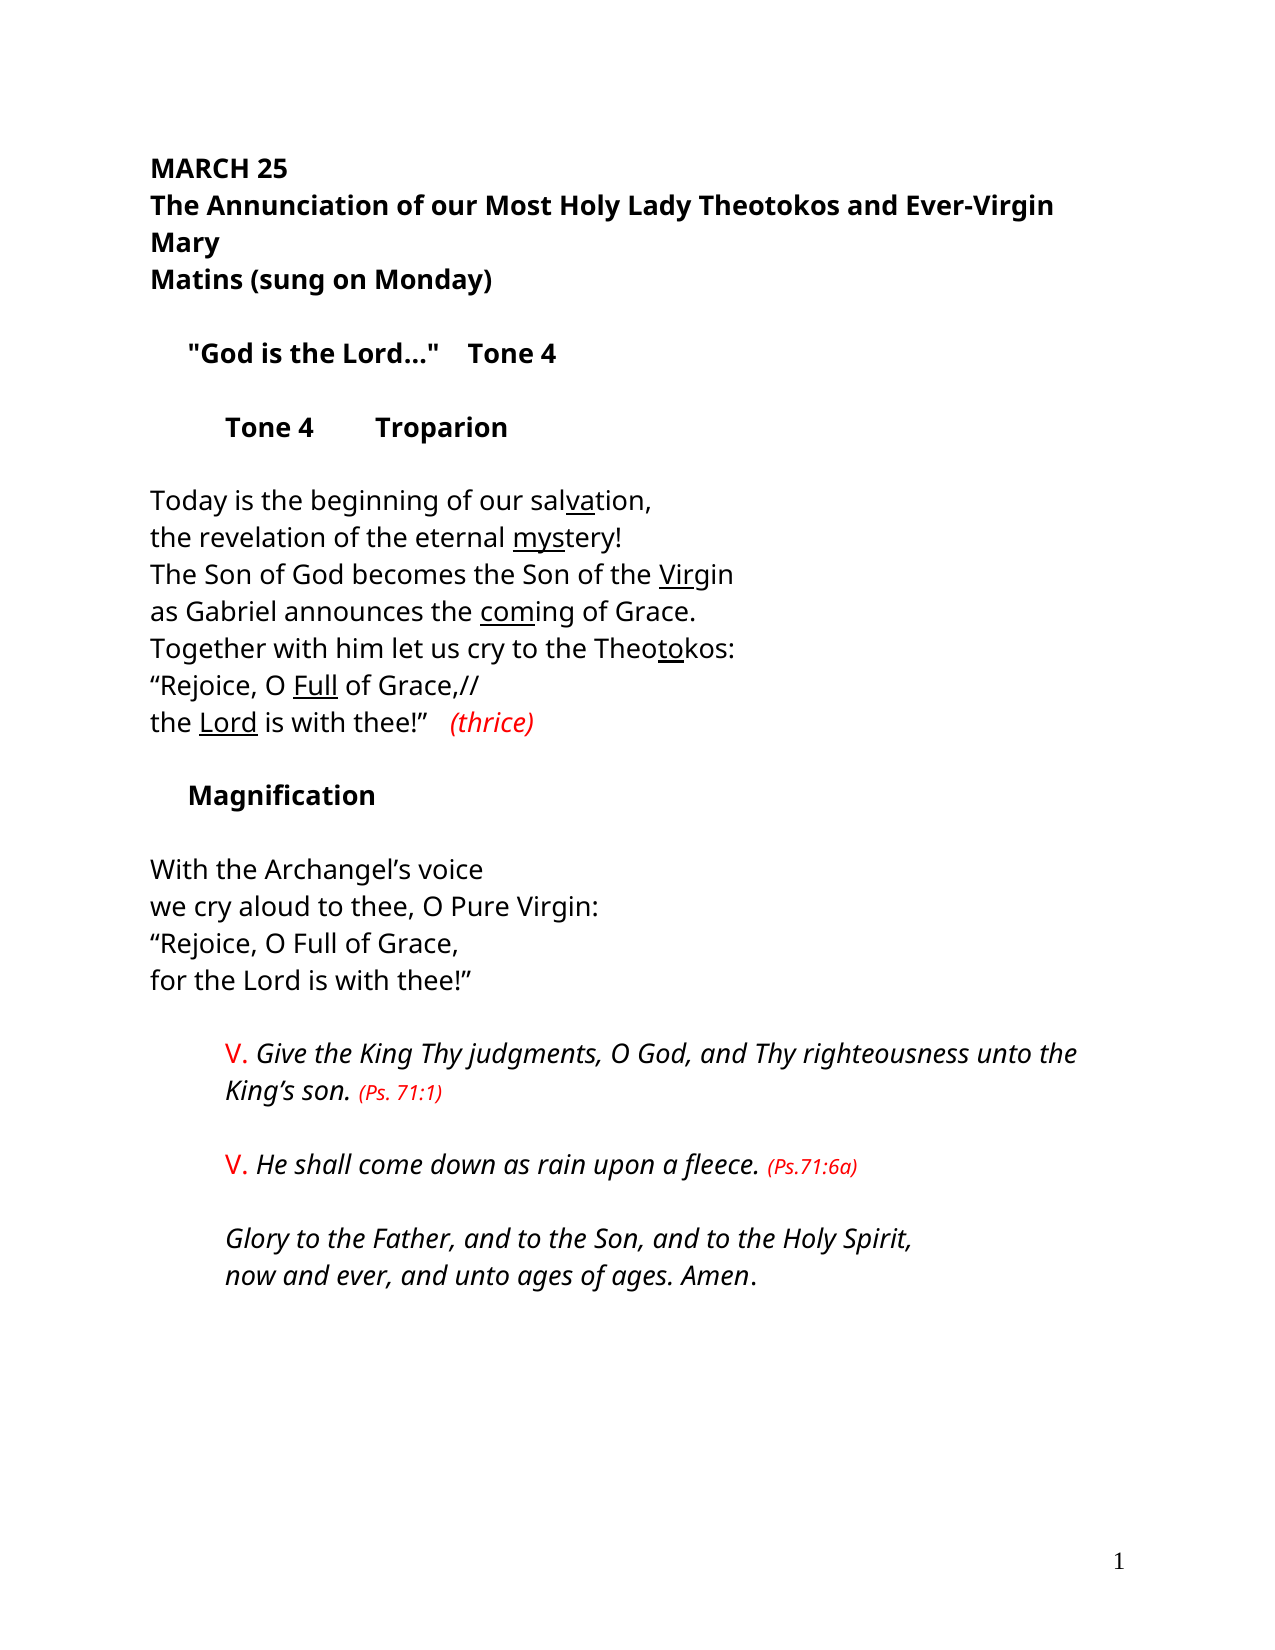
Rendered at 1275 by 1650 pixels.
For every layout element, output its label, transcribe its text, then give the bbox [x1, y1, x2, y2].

text Magnification [150, 777, 1125, 814]
text V. Give the King Thy judgments, O God, and Thy righteousness unto the King’s son. (Ps. 71:1) [150, 1035, 1125, 1109]
text for the Lord is with thee!” [150, 961, 1125, 998]
text now and ever, and unto ages of ages. Amen. [225, 1256, 1125, 1293]
text “Rejoice, O Full of Grace, [150, 924, 1125, 961]
text we cry aloud to thee, O Pure Virgin: [150, 887, 1125, 924]
text “Rejoice, O Full of Grace,// [150, 666, 1125, 703]
text V. He shall come down as rain upon a fleece. (Ps.71:6a) [150, 1146, 1125, 1182]
text With the Archangel’s voice [150, 851, 1125, 887]
text "God is the Lord…" Tone 4 [150, 334, 1125, 371]
text the Lord is with thee!” (thrice) [150, 703, 1125, 740]
text Matins (sung on Monday) [150, 261, 1125, 297]
text as Gabriel announces the coming of Grace. [150, 592, 1125, 629]
text Glory to the Father, and to the Son, and to the Holy Spirit, [225, 1219, 1125, 1256]
text the revelation of the eternal mystery! [150, 519, 1125, 556]
text Together with him let us cry to the Theotokos: [150, 629, 1125, 666]
text Tone 4 Troparion [150, 408, 1125, 445]
text MARCH 25 [150, 150, 1125, 187]
text Today is the beginning of our salvation, [150, 482, 1125, 519]
text The Son of God becomes the Son of the Virgin [150, 556, 1125, 592]
text The Annunciation of our Most Holy Lady Theotokos and Ever-Virgin Mary [150, 187, 1125, 261]
